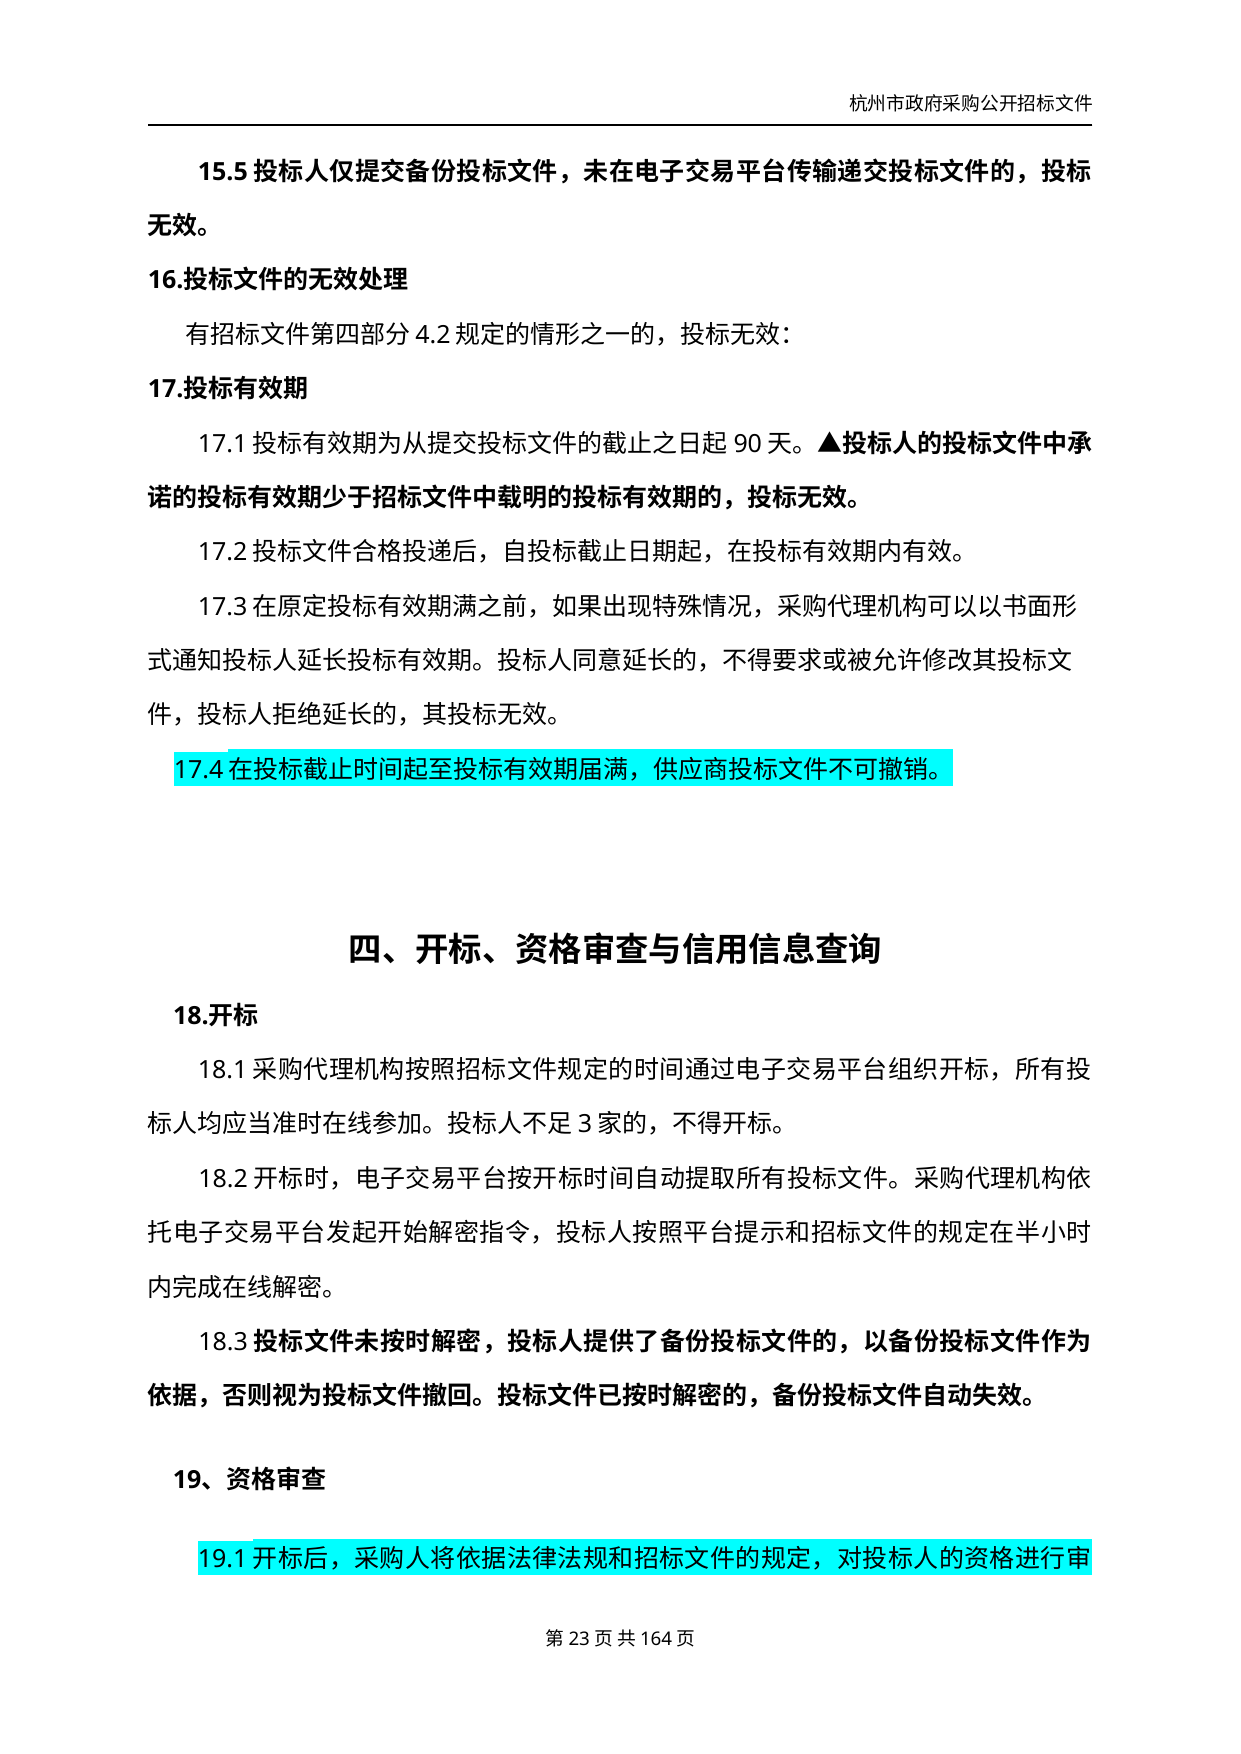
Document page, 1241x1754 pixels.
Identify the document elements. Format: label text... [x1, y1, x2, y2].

text 17.3在原定投标有效期满之前，如果出现特殊情况，采购代理机构可以以书面形式通知投标人延长投标有效期。投标人同意延长的，不得要求或被允许修改其投标文件，投标人拒绝延长的，其投标无效。 17.4在投标截止时间起至投标有效期届满，供应商投标文件不可撤销。 [148, 586, 1092, 786]
text 17.2投标文件合格投递后，自投标截止日期起，在投标有效期内有效。 [148, 532, 1092, 568]
text 有招标文件第四部分4.2规定的情形之一的，投标无效： [148, 314, 1092, 351]
text 四、开标、资格审查与信用信息查询 [148, 923, 1092, 971]
text 19、资格审查 [148, 1459, 1092, 1496]
text 17.1投标有效期为从提交投标文件的截止之日起90天。▲投标人的投标文件中承诺的投标有效期少于招标文件中载明的投标有效期的，投标无效。 [148, 423, 1092, 514]
text 15.5投标人仅提交备份投标文件，未在电子交易平台传输递交投标文件的，投标无效。 [148, 151, 1092, 242]
text 18.1采购代理机构按照招标文件规定的时间通过电子交易平台组织开标，所有投标人均应当准时在线参加。投标人不足3家的，不得开标。 [148, 1049, 1092, 1140]
text 16.投标文件的无效处理 [148, 260, 1092, 296]
text 18.2开标时，电子交易平台按开标时间自动提取所有投标文件。采购代理机构依托电子交易平台发起开始解密指令，投标人按照平台提示和招标文件的规定在半小时内完成在线解密。 [148, 1158, 1092, 1303]
text 18.开标 [148, 995, 1092, 1031]
text 18.3投标文件未按时解密，投标人提供了备份投标文件的，以备份投标文件作为依据，否则视为投标文件撤回。投标文件已按时解密的，备份投标文件自动失效。 [148, 1321, 1092, 1412]
text 17.投标有效期 [148, 369, 1092, 405]
